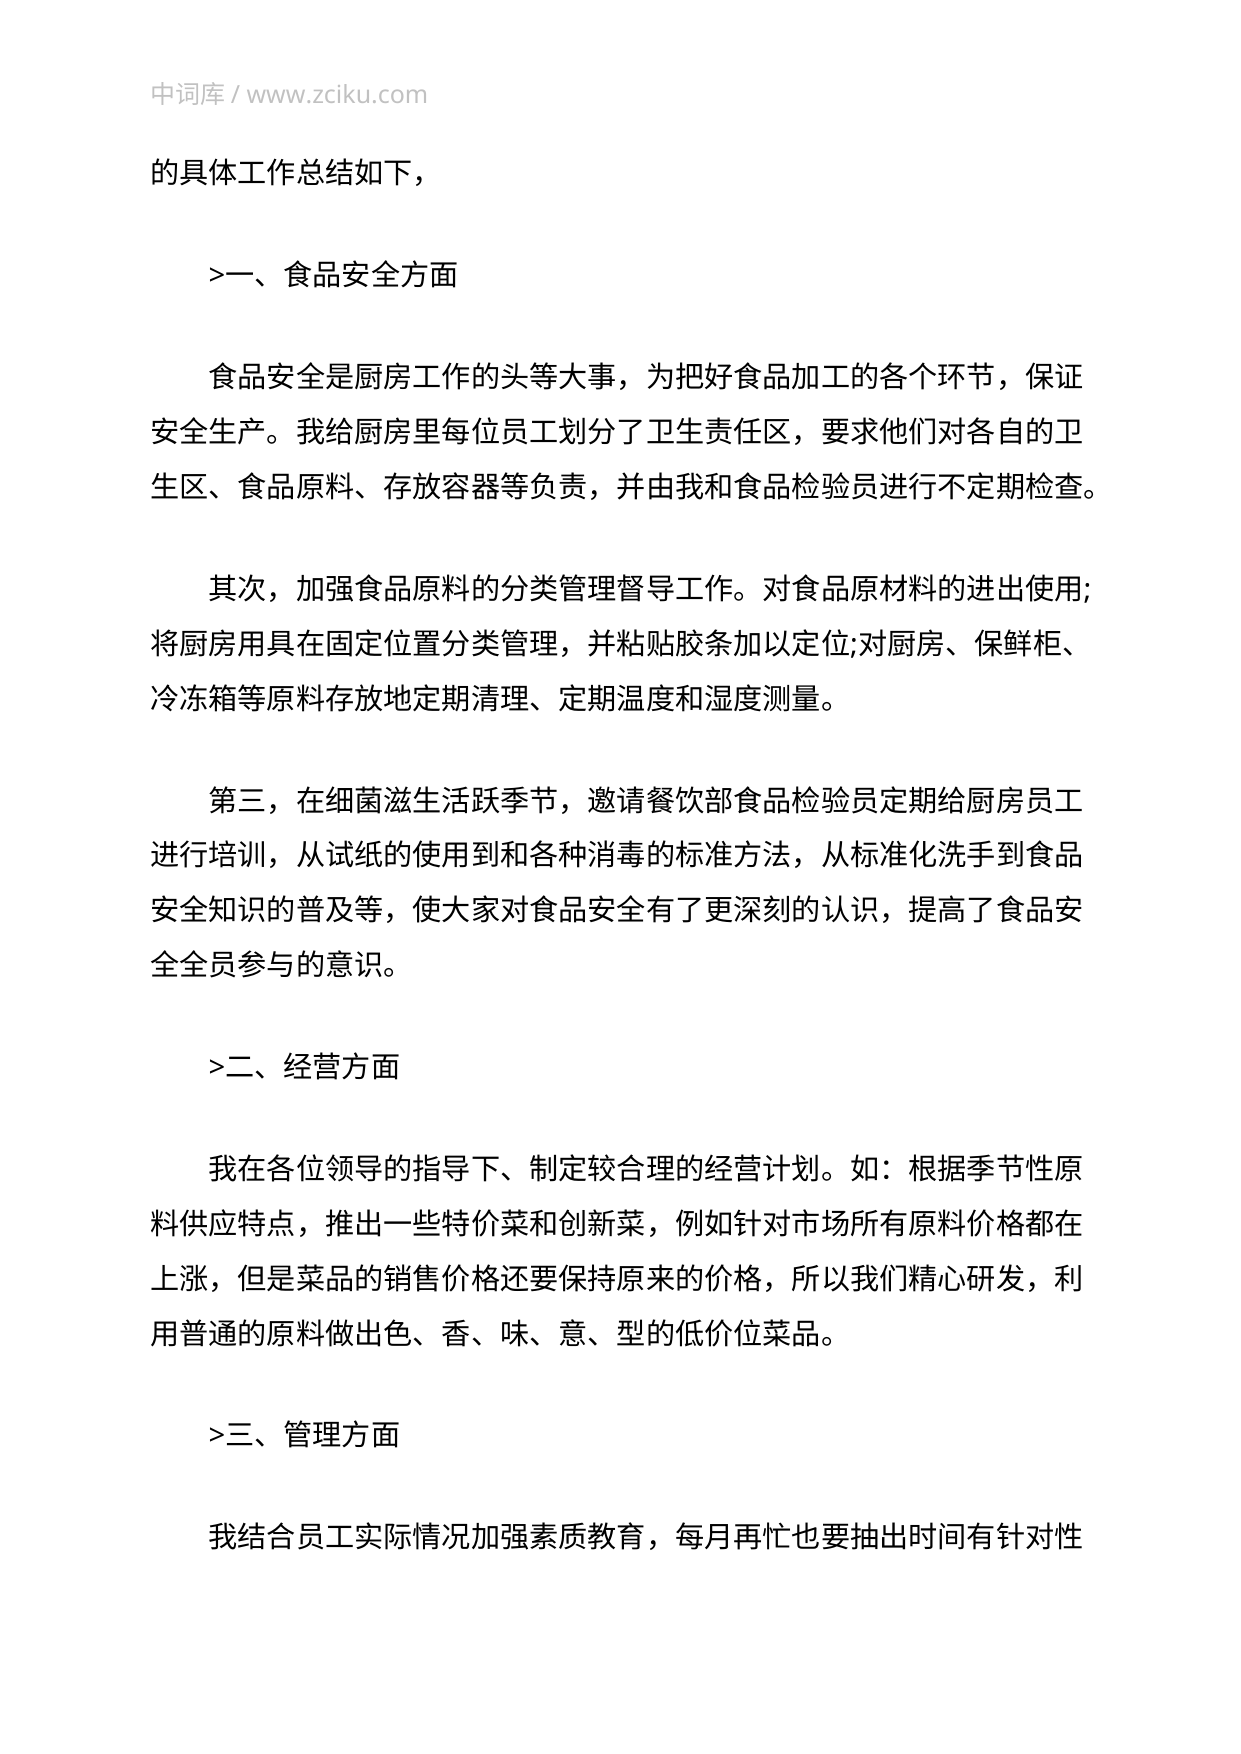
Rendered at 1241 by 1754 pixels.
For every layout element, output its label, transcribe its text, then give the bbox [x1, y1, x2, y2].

text 第三，在细菌滋生活跃季节，邀请餐饮部食品检验员定期给厨房员工进行培训，从试纸的使用到和各种消毒的标准方法，从标准化洗手到食品安全知识的普及等，使大家对食品安全有了更深刻的认识，提高了食品安全全员参与的意识。 [150, 777, 1090, 984]
text 我在各位领导的指导下、制定较合理的经营计划。如：根据季节性原料供应特点，推出一些特价菜和创新菜，例如针对市场所有原料价格都在上涨，但是菜品的销售价格还要保持原来的价格，所以我们精心研发，利用普通的原料做出色、香、味、意、型的低价位菜品。 [150, 1146, 1090, 1352]
text >一、食品安全方面 [150, 252, 1090, 294]
text 食品安全是厨房工作的头等大事，为把好食品加工的各个环节，保证安全生产。我给厨房里每位员工划分了卫生责任区，要求他们对各自的卫生区、食品原料、存放容器等负责，并由我和食品检验员进行不定期检查。 [150, 354, 1090, 506]
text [150, 150, 1090, 192]
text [150, 1514, 1090, 1556]
text 其次，加强食品原料的分类管理督导工作。对食品原材料的进出使用;将厨房用具在固定位置分类管理，并粘贴胶条加以定位;对厨房、保鲜柜、冷冻箱等原料存放地定期清理、定期温度和湿度测量。 [150, 565, 1090, 718]
text >二、经营方面 [150, 1043, 1090, 1086]
text >三、管理方面 [150, 1412, 1090, 1454]
